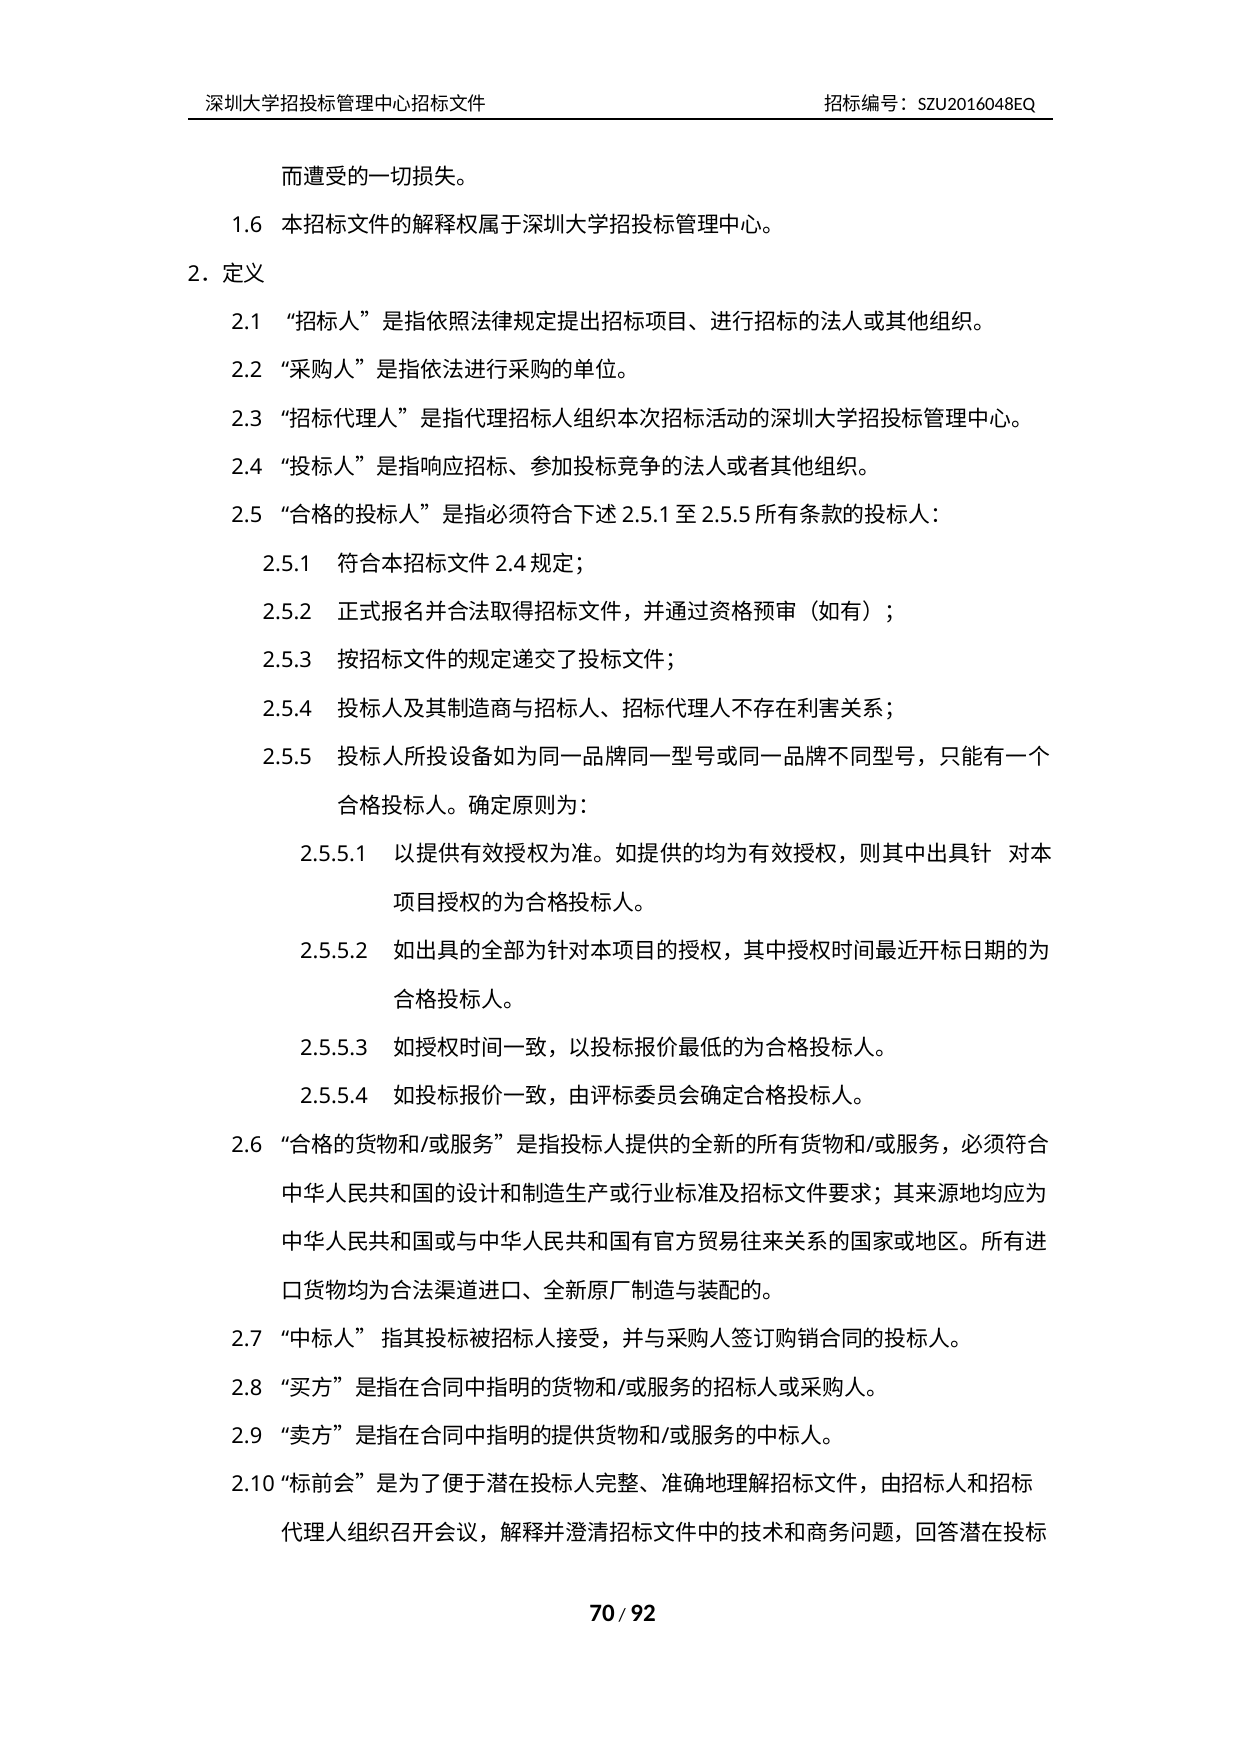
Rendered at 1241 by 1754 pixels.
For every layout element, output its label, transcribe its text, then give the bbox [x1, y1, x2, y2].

list 正式报名并合法取得招标文件，并通过资格预审（如有）； [262, 593, 1053, 626]
list “合格的投标人”是指必须符合下述2.5.1至2.5.5所有条款的投标人： [231, 497, 1053, 529]
list 如授权时间一致，以投标报价最低的为合格投标人。 [300, 1030, 1053, 1062]
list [231, 1466, 1053, 1547]
list 投标人及其制造商与招标人、招标代理人不存在利害关系； [262, 690, 1053, 723]
list “招标代理人”是指代理招标人组织本次招标活动的深圳大学招投标管理中心。 [231, 400, 1053, 433]
list 本招标文件的解释权属于深圳大学招投标管理中心。 [231, 207, 1053, 239]
list “中标人” 指其投标被招标人接受，并与采购人签订购销合同的投标人。 [231, 1321, 1053, 1353]
list 投标人所投设备如为同一品牌同一型号或同一品牌不同型号，只能有一个合格投标人。确定原则为： [262, 738, 1053, 820]
list 符合本招标文件2.4规定； [262, 545, 1053, 578]
list “卖方”是指在合同中指明的提供货物和/或服务的中标人。 [231, 1418, 1053, 1450]
list 以提供有效授权为准。如提供的均为有效授权，则其中出具针 对本项目授权的为合格投标人。 [300, 836, 1053, 917]
list 按招标文件的规定递交了投标文件； [262, 642, 1053, 674]
list “合格的货物和/或服务”是指投标人提供的全新的所有货物和/或服务，必须符合中华人民共和国的设计和制造生产或行业标准及招标文件要求；其来源地均应为中华人民共和国或与中华人民共和国有官方贸易往来关系的国家或地区。所有进口货物均为合法渠道进口、全新原厂制造与装配的。 [231, 1126, 1053, 1305]
list “投标人”是指响应招标、参加投标竞争的法人或者其他组织。 [231, 448, 1053, 481]
list 如投标报价一致，由评标委员会确定合格投标人。 [300, 1078, 1053, 1111]
text 2．定义 [187, 255, 1053, 288]
list “招标人”是指依照法律规定提出招标项目、进行招标的法人或其他组织。 [231, 303, 1053, 336]
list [231, 158, 1053, 191]
list “买方”是指在合同中指明的货物和/或服务的招标人或采购人。 [231, 1369, 1053, 1402]
list 如出具的全部为针对本项目的授权，其中授权时间最近开标日期的为合格投标人。 [300, 933, 1053, 1014]
list “采购人”是指依法进行采购的单位。 [231, 352, 1053, 384]
